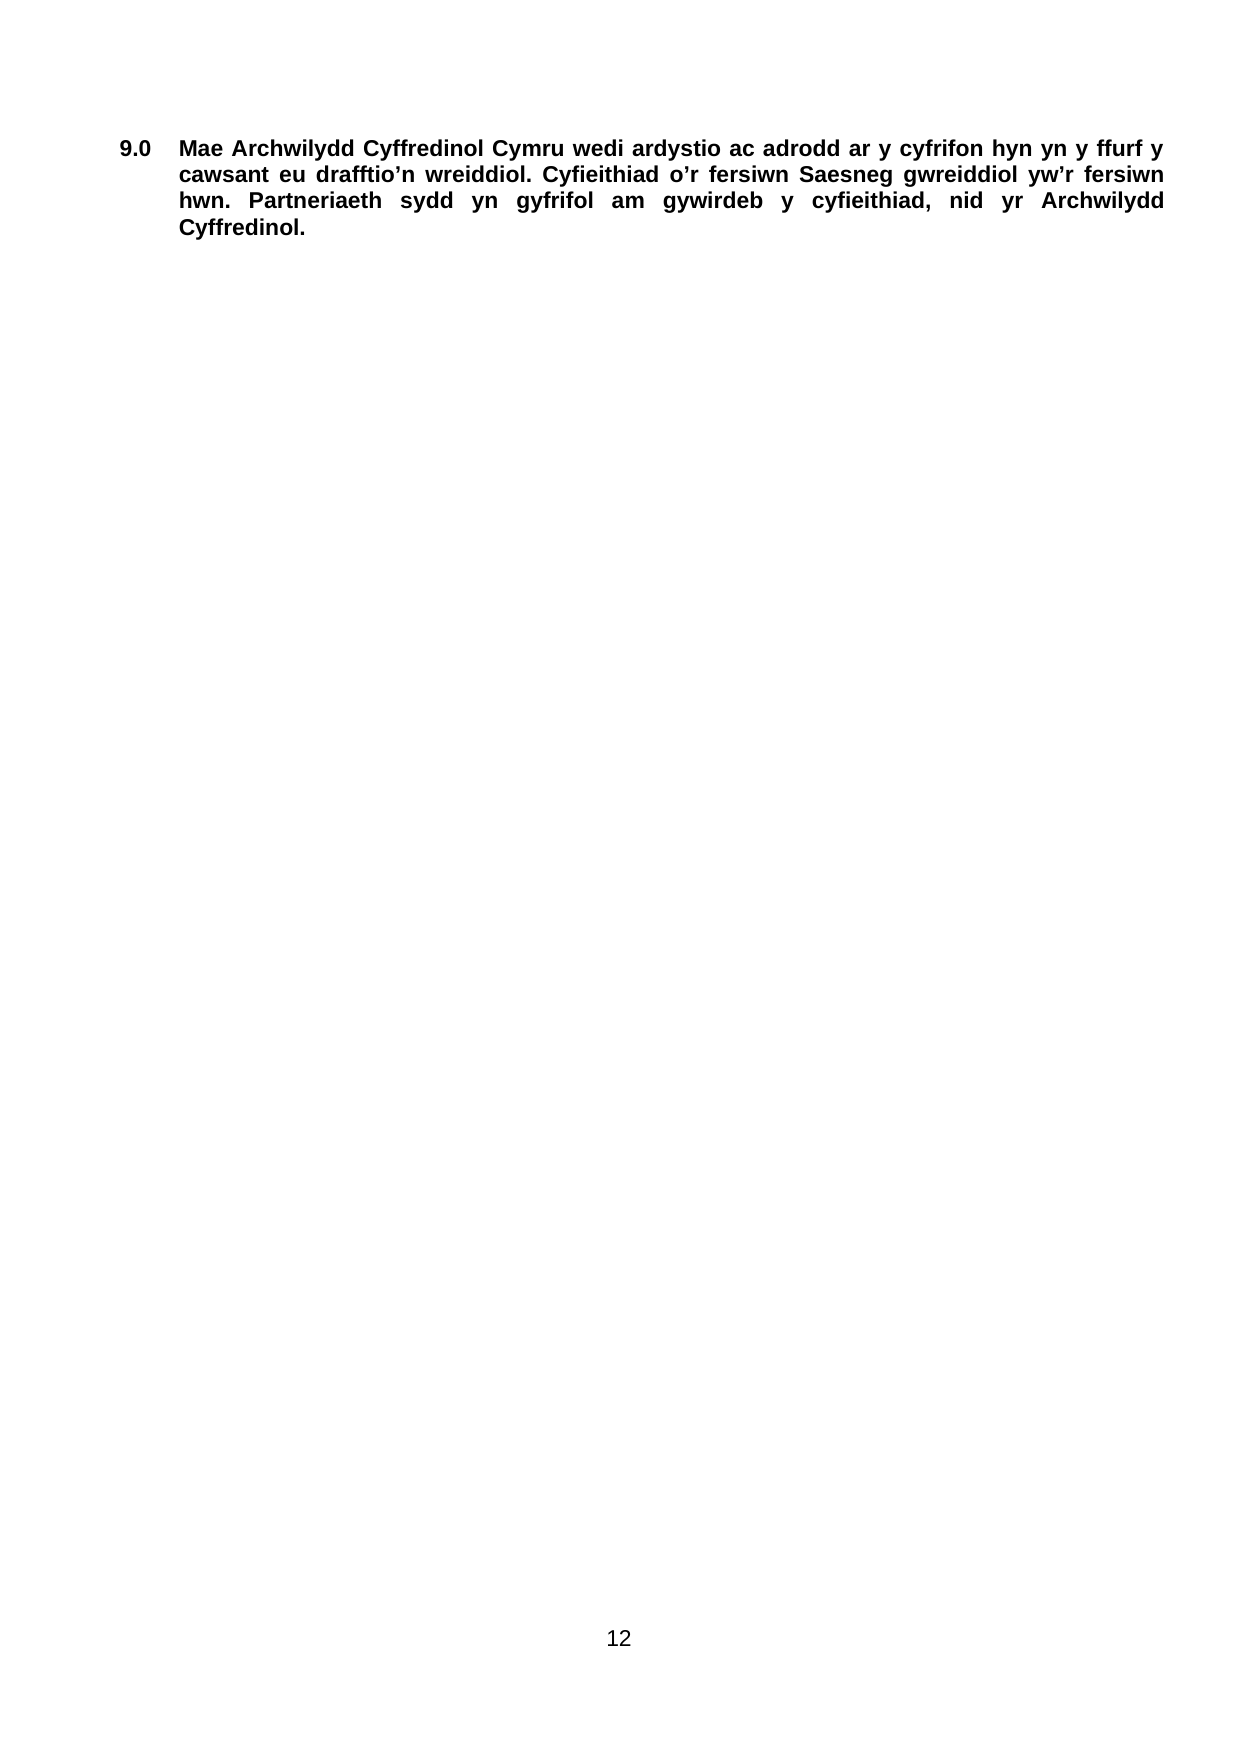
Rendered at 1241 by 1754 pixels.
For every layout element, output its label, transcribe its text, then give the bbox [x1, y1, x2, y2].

text 9.0 Mae Archwilydd Cyffredinol Cymru wedi ardystio ac adrodd ar y cyfrifon hyn yn y ffurf y cawsant eu drafftio’n wreiddiol. Cyfieithiad o’r fersiwn Saesneg gwreiddiol yw’r fersiwn hwn. Partneriaeth sydd yn gyfrifol am gywirdeb y cyfieithiad, nid yr Archwilydd Cyffredinol. [119, 135, 1165, 240]
